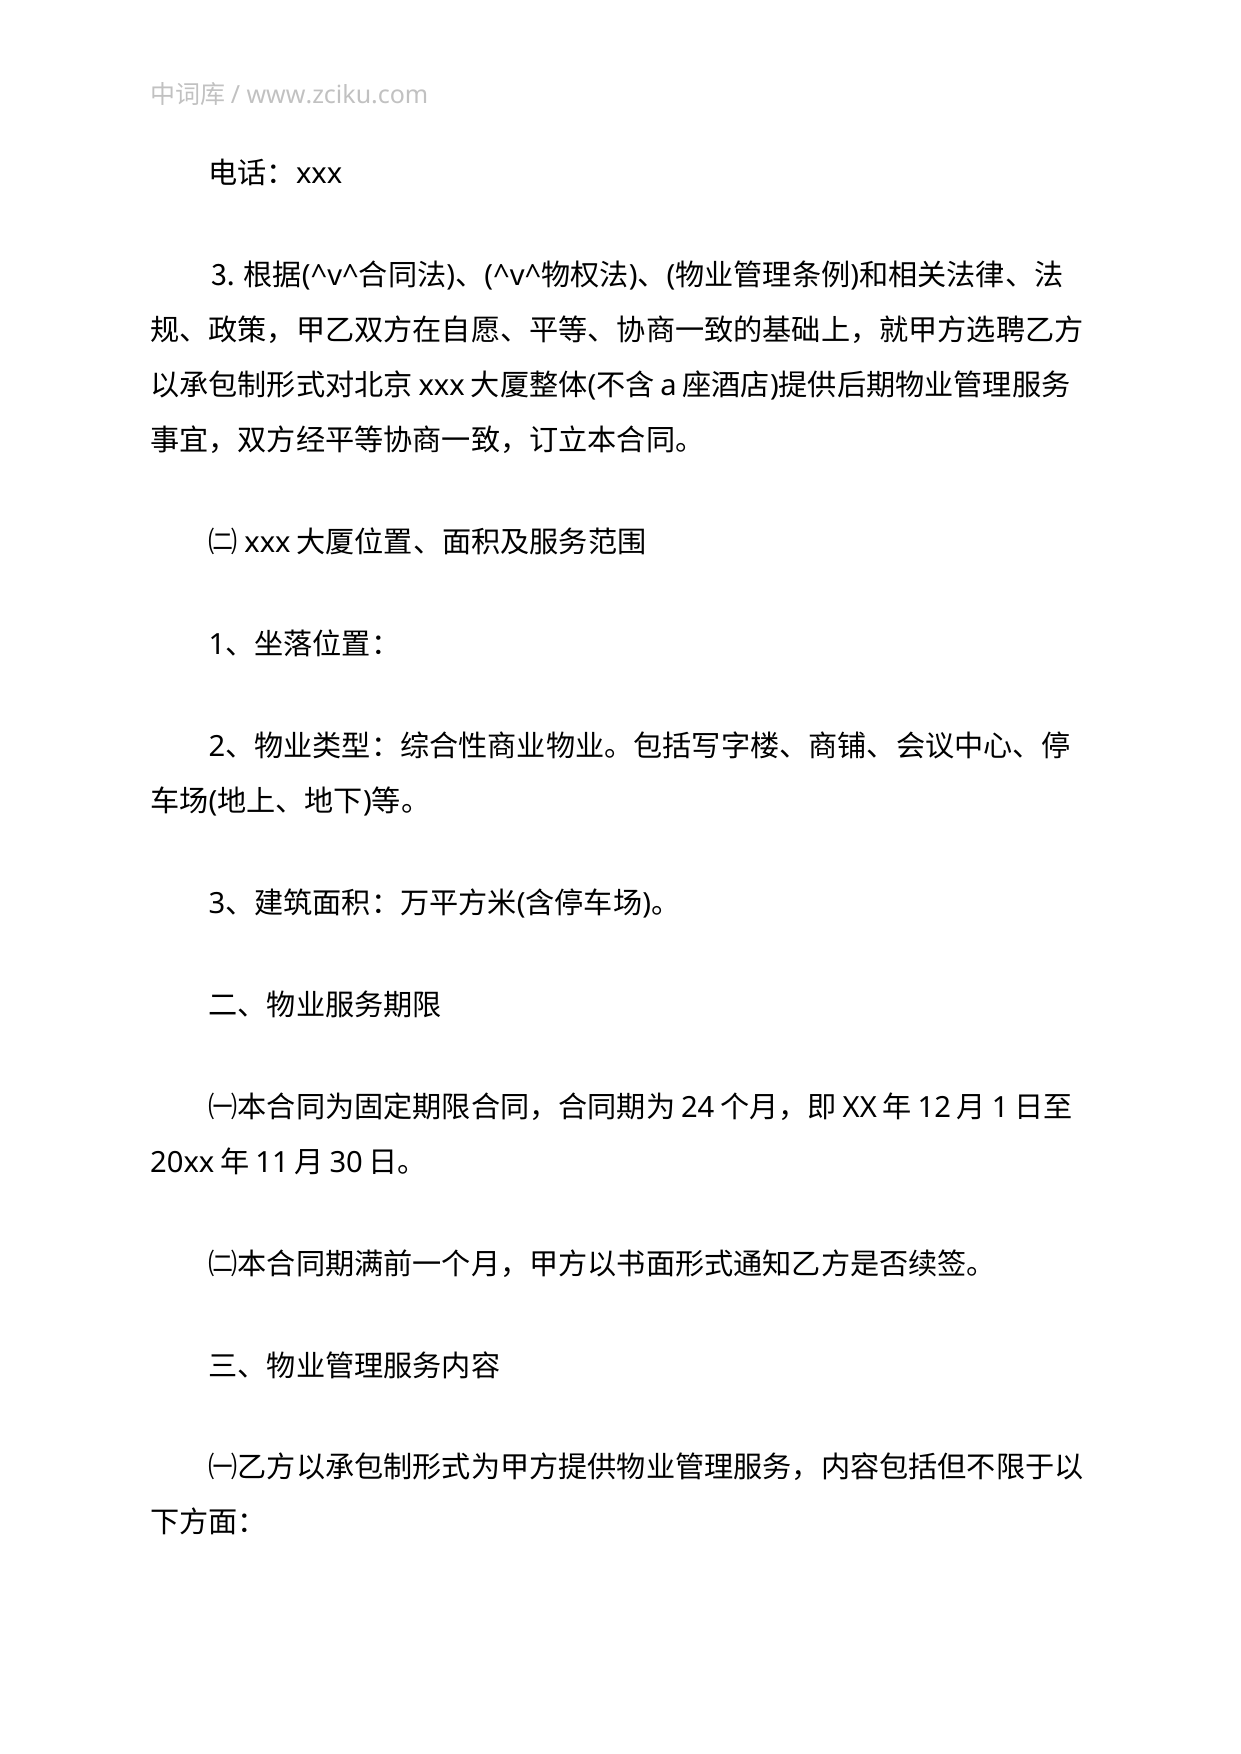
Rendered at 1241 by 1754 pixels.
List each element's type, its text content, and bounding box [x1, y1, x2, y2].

text 1、坐落位置： [150, 621, 1090, 663]
text ⒊根据(^v^合同法)、(^v^物权法)、(物业管理条例)和相关法律、法规、政策，甲乙双方在自愿、平等、协商一致的基础上，就甲方选聘乙方以承包制形式对北京xxx大厦整体(不含a座酒店)提供后期物业管理服务事宜，双方经平等协商一致，订立本合同。 [150, 252, 1090, 459]
text 二、物业服务期限 [150, 982, 1090, 1024]
text 电话：xxx [150, 150, 1090, 192]
text ㈠乙方以承包制形式为甲方提供物业管理服务，内容包括但不限于以下方面： [150, 1444, 1090, 1541]
text ㈡ xxx大厦位置、面积及服务范围 [150, 519, 1090, 561]
text 3、建筑面积：万平方米(含停车场)。 [150, 879, 1090, 922]
text ㈡本合同期满前一个月，甲方以书面形式通知乙方是否续签。 [150, 1240, 1090, 1283]
text 2、物业类型：综合性商业物业。包括写字楼、商铺、会议中心、停车场(地上、地下)等。 [150, 723, 1090, 820]
text 三、物业管理服务内容 [150, 1342, 1090, 1384]
text ㈠本合同为固定期限合同，合同期为24个月，即XX年12月1日至20xx年11月30日。 [150, 1083, 1090, 1181]
